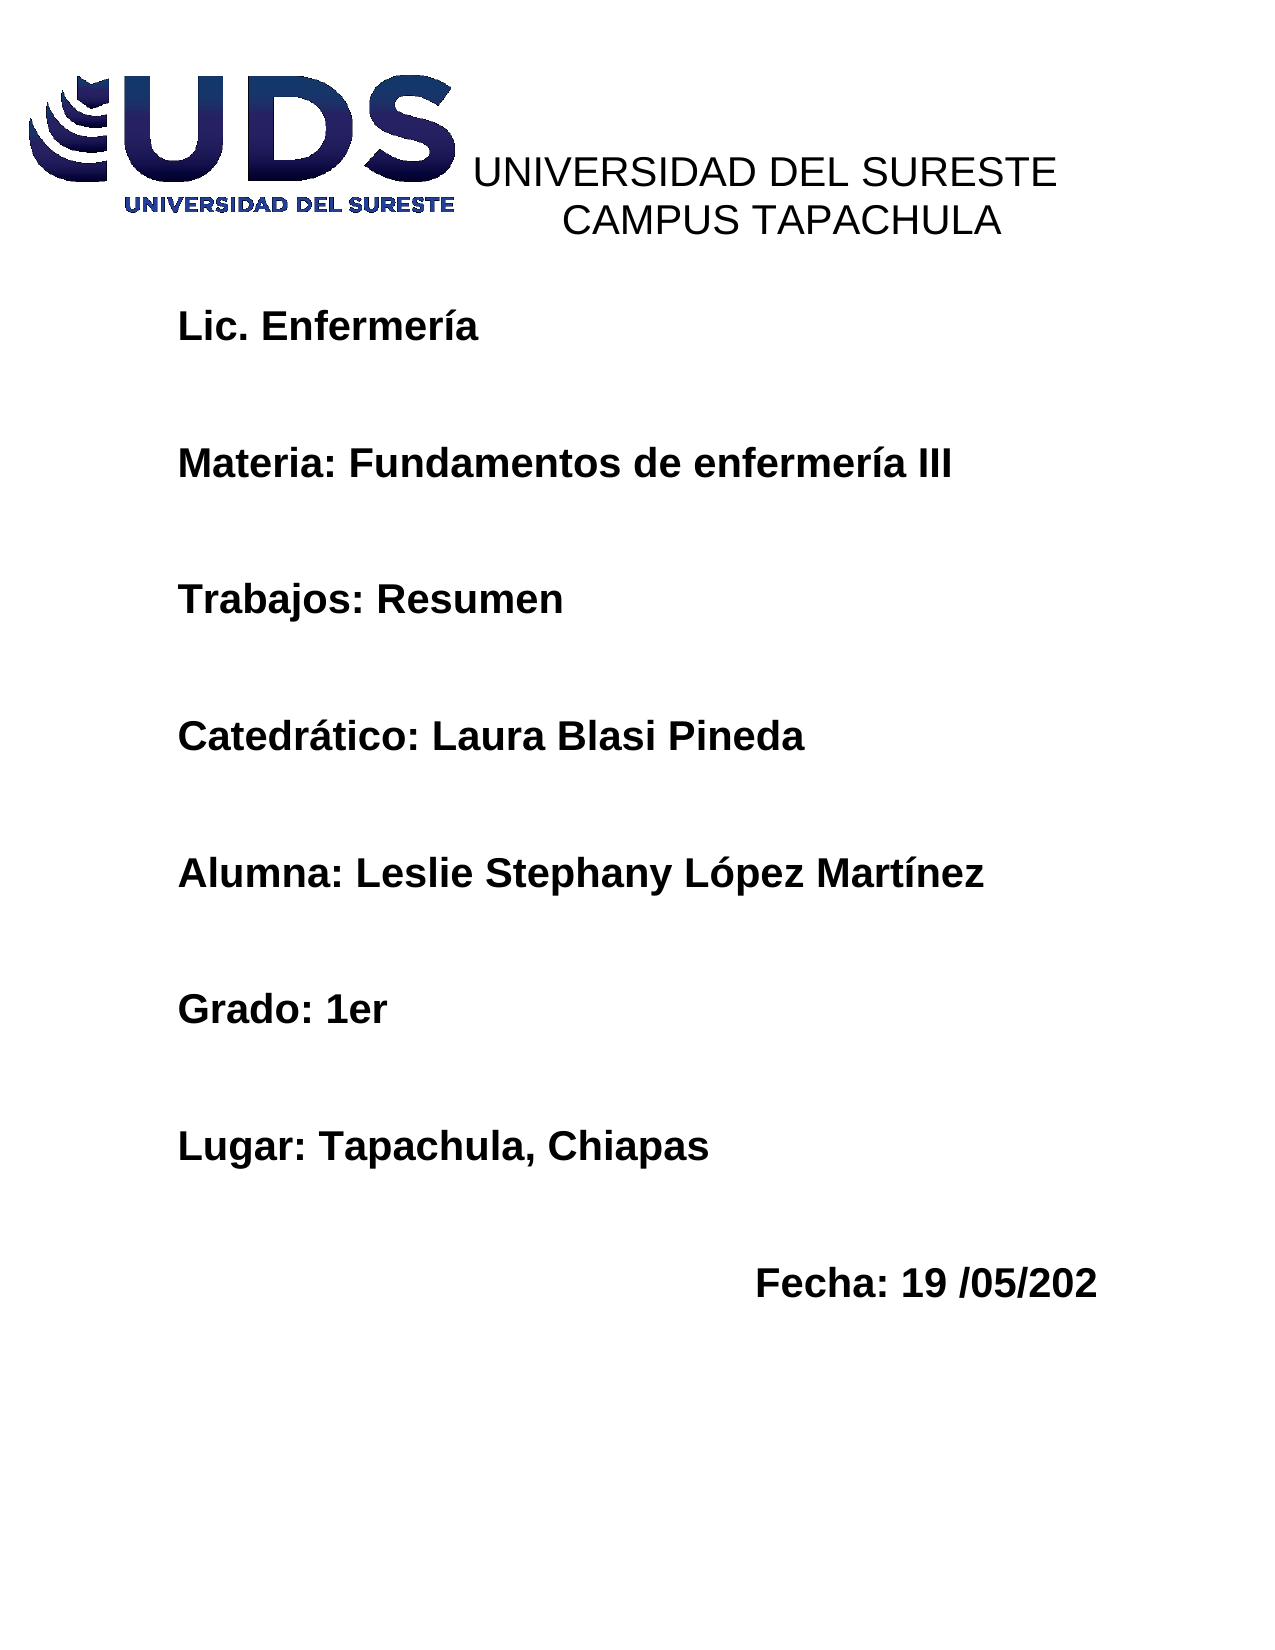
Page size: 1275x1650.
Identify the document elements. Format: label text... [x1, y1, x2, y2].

text Materia: Fundamentos de enfermería III [177, 438, 1098, 486]
text Lic. Enfermería [177, 302, 1098, 349]
text Fecha: 19 /05/202 [177, 1258, 1098, 1306]
text Alumna: Leslie Stephany López Martínez [177, 848, 1098, 896]
text Catedrático: Laura Blasi Pineda [177, 712, 1098, 759]
text UNIVERSIDAD DEL SURESTE [233, 148, 1098, 196]
text Trabajos: Resumen [177, 575, 1098, 623]
picture [5, 26, 478, 260]
text Lugar: Tapachula, Chiapas [177, 1122, 1098, 1169]
text CAMPUS TAPACHULA [177, 196, 1098, 243]
text Grado: 1er [177, 985, 1098, 1033]
